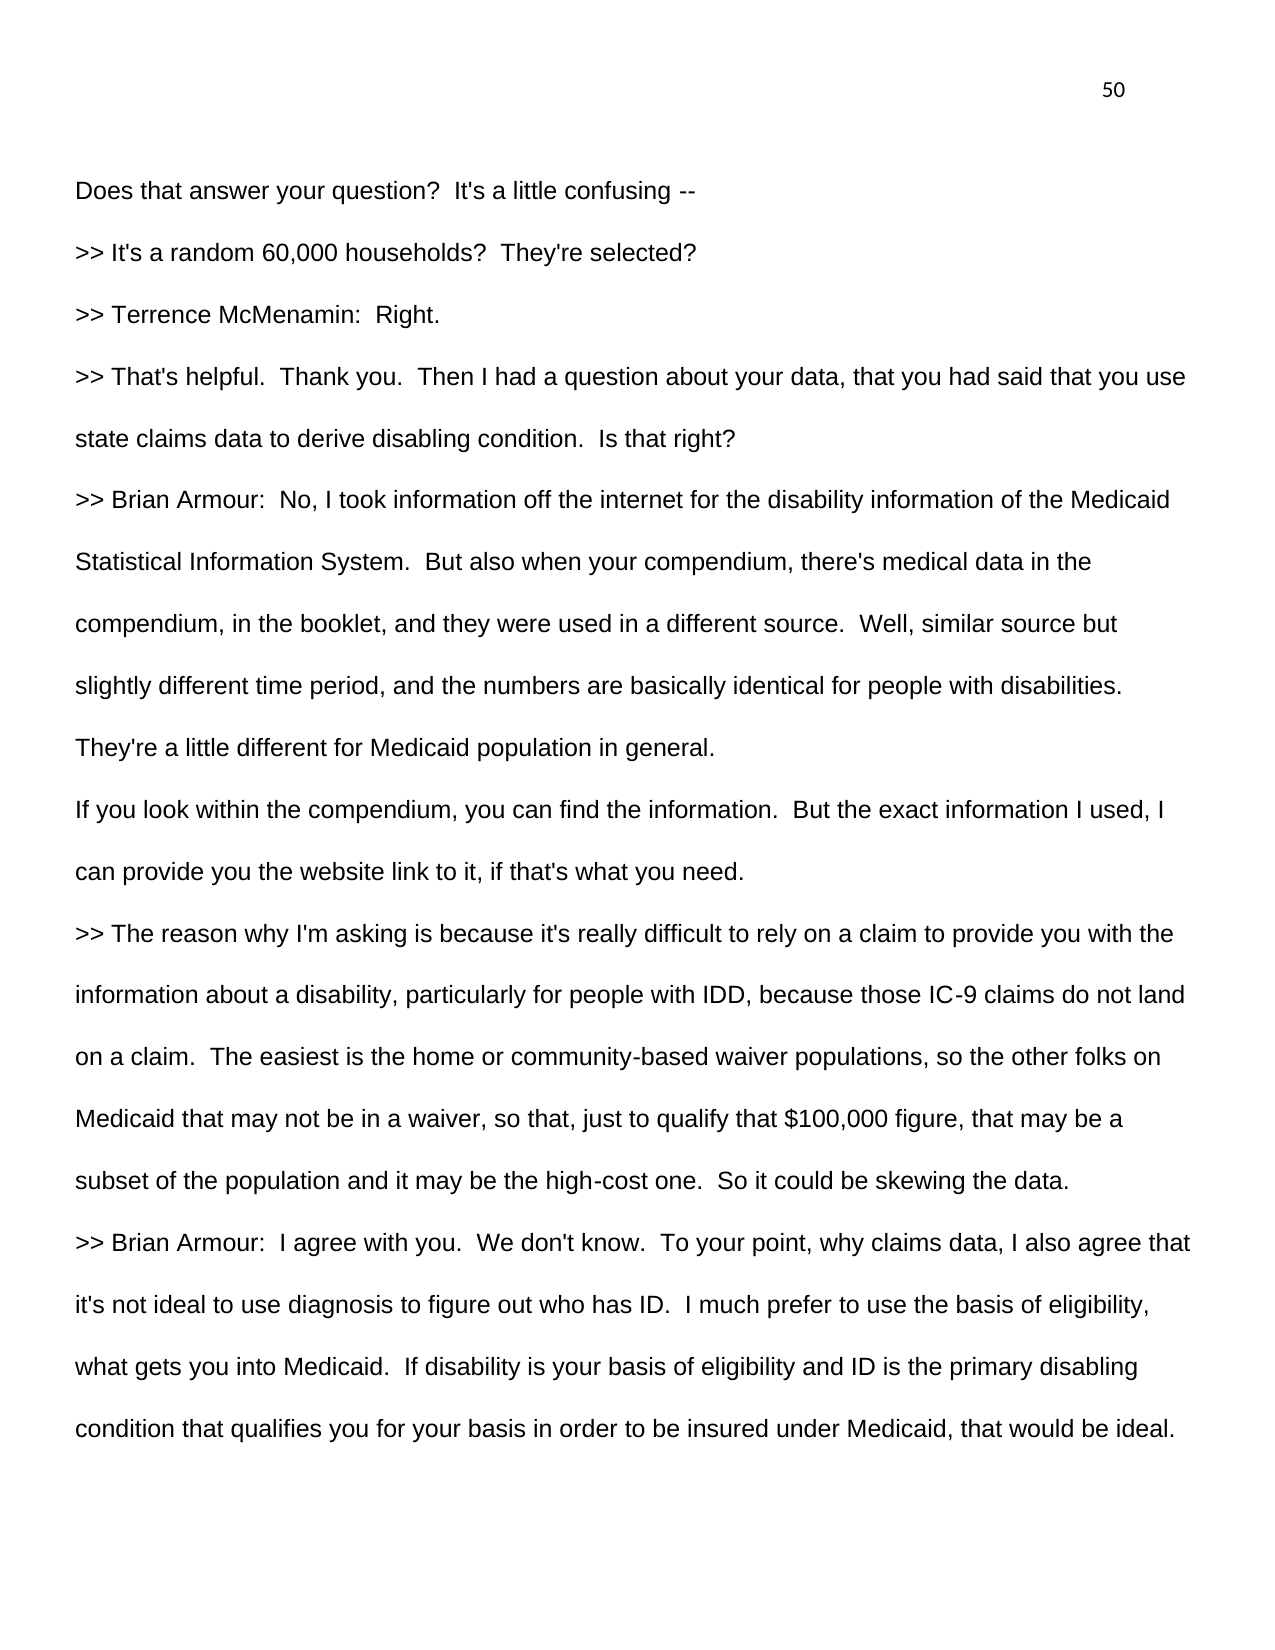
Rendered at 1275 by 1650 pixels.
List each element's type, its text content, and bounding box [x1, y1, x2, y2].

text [75, 1202, 1200, 1449]
text >> Brian Armour: No, I took information off the internet for the disability information of the Medicaid Statistical Information System. But also when your compendium, there's medical data in the compendium, in the booklet, and they were used in a different source. Well, similar source but slightly different time period, and the numbers are basically identical for people with disabilities. They're a little different for Medicaid population in general. If you look within the compendium, you can find the information. But the exact information I used, I can provide you the website link to it, if that's what you need. >> The reason why I'm asking is because it's really difficult to rely on a claim to provide you with the information about a disability, particularly for people with IDD, because those IC-9 claims do not land on a claim. The easiest is the home or community-based waiver populations, so the other folks on Medicaid that may not be in a waiver, so that, just to qualify that $100,000 figure, that may be a subset of the population and it may be the high-cost one. So it could be skewing the data. [75, 459, 1200, 1202]
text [75, 150, 1200, 274]
text >> Terrence McMenamin: Right. >> That's helpful. Thank you. Then I had a question about your data, that you had said that you use state claims data to derive disabling condition. Is that right? [75, 274, 1200, 459]
